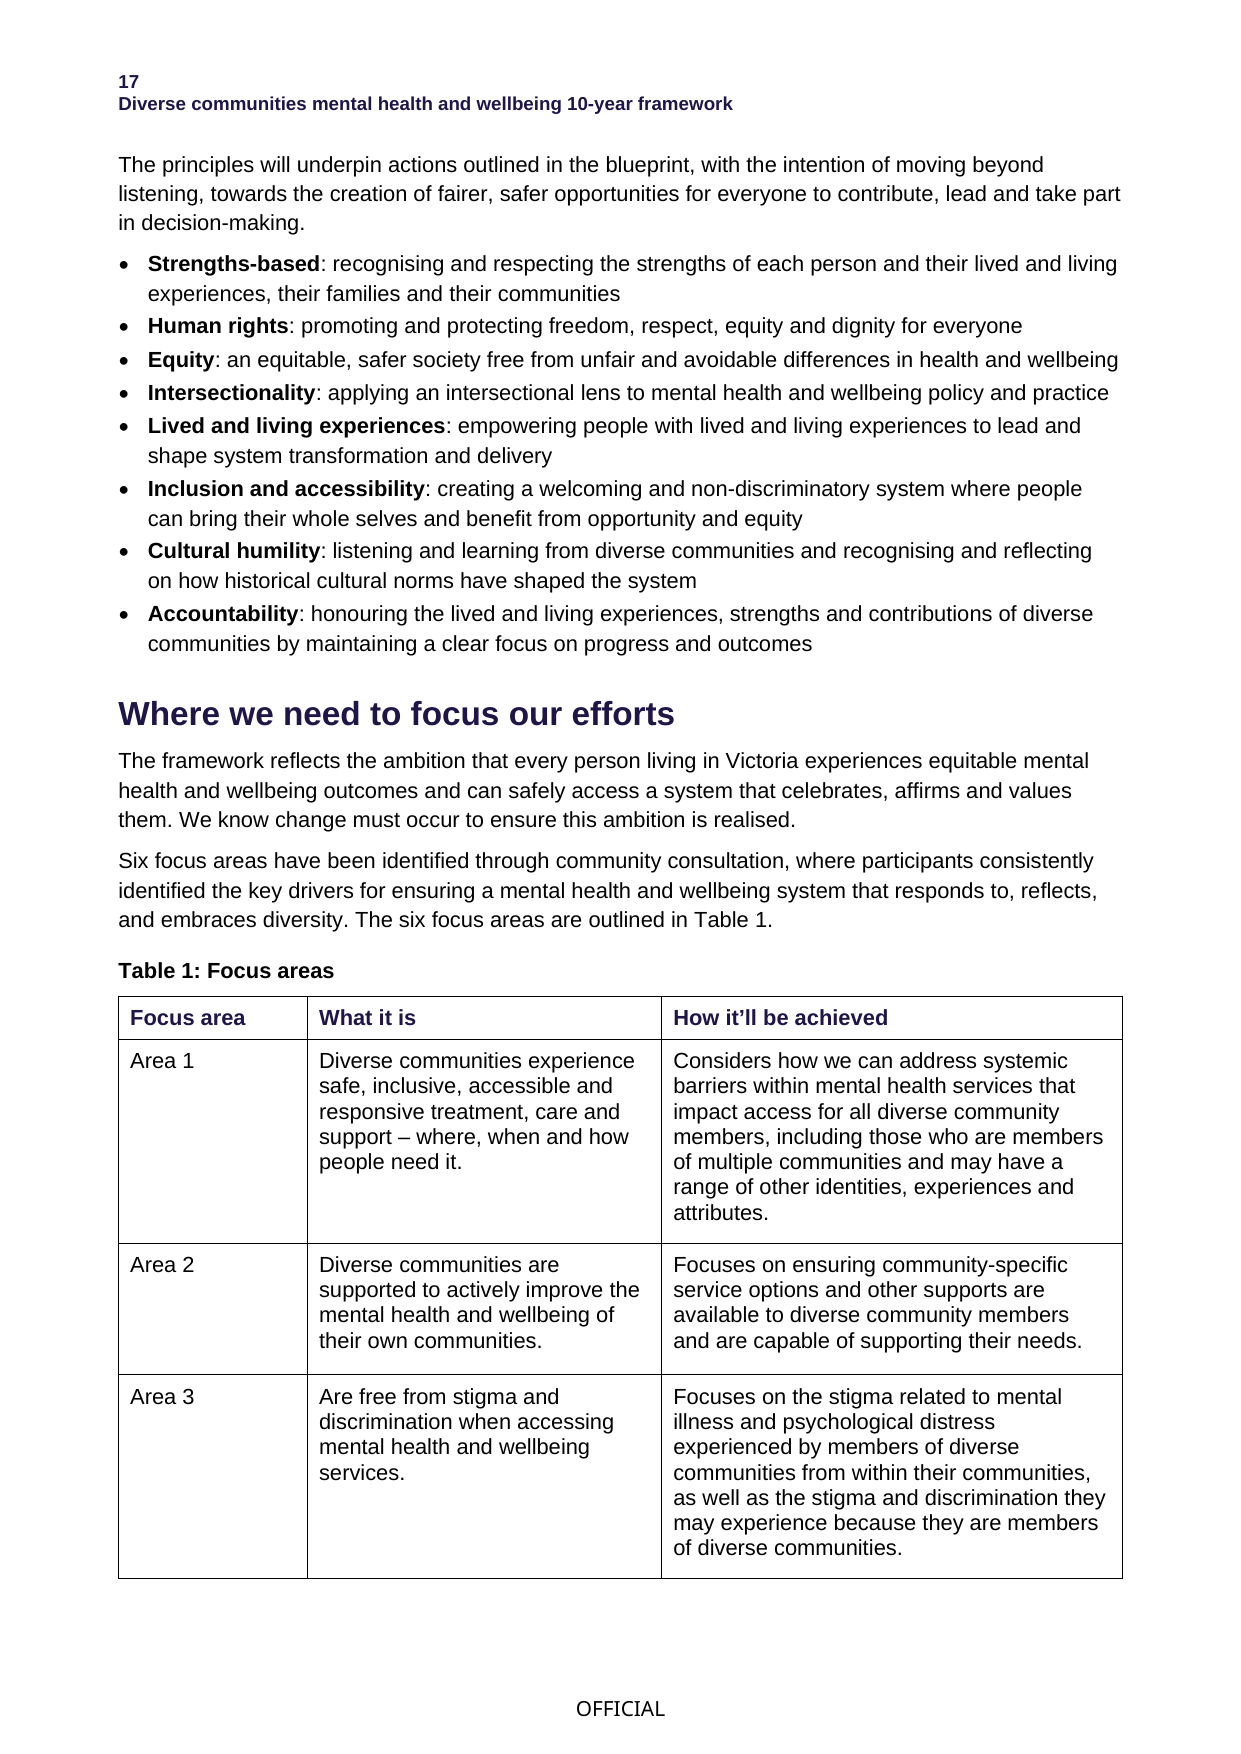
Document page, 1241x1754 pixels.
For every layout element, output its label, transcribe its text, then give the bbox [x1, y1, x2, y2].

text Human rights: promoting and protecting freedom, respect, equity and dignity for everyone [118, 310, 1122, 339]
table_cell Area 2 [119, 1244, 307, 1374]
text Intersectionality: applying an intersectional lens to mental health and wellbeing policy and practice [118, 377, 1122, 406]
text Six focus areas have been identified through community consultation, where participants consistently identified the key drivers for ensuring a mental health and wellbeing system that responds to, reflects, and embraces diversity. The six focus areas are outlined in Table 1. [118, 844, 1122, 932]
table_cell Area 1 [119, 1040, 307, 1242]
table_cell Are free from stigma and discrimination when accessing mental health and wellbeing services. [308, 1375, 661, 1578]
table_cell Diverse communities are supported to actively improve the mental health and wellbeing of their own communities. [308, 1244, 661, 1374]
text Inclusion and accessibility: creating a welcoming and non-discriminatory system where people can bring their whole selves and benefit from opportunity and equity [118, 473, 1122, 531]
table_header How it’ll be achieved [662, 997, 1122, 1039]
text Table 1: Focus areas [118, 957, 1122, 983]
table_header Focus area [119, 997, 307, 1039]
text Accountability: honouring the lived and living experiences, strengths and contributions of diverse communities by maintaining a clear focus on progress and outcomes [118, 598, 1122, 656]
table_cell Focuses on the stigma related to mental illness and psychological distress experienced by members of diverse communities from within their communities, as well as the stigma and discrimination they may experience because they are members of diverse communities. [662, 1375, 1122, 1578]
table_cell Area 3 [119, 1375, 307, 1578]
table_cell Considers how we can address systemic barriers within mental health services that impact access for all diverse community members, including those who are members of multiple communities and may have a range of other identities, experiences and attributes. [662, 1040, 1122, 1242]
table_header What it is [308, 997, 661, 1039]
table_cell Focuses on ensuring community-specific service options and other supports are available to diverse community members and are capable of supporting their needs. [662, 1244, 1122, 1374]
subtitle Where we need to focus our efforts [118, 693, 1122, 732]
text The framework reflects the ambition that every person living in Victoria experiences equitable mental health and wellbeing outcomes and can safely access a system that celebrates, affirms and values them. We know change must occur to ensure this ambition is realised. [118, 744, 1122, 832]
text The principles will underpin actions outlined in the blueprint, with the intention of moving beyond listening, towards the creation of fairer, safer opportunities for everyone to contribute, lead and take part in decision-making. [118, 148, 1122, 235]
text Strengths-based: recognising and respecting the strengths of each person and their lived and living experiences, their families and their communities [118, 248, 1122, 306]
table_cell Diverse communities experience safe, inclusive, accessible and responsive treatment, care and support – where, when and how people need it. [308, 1040, 661, 1242]
text Equity: an equitable, safer society free from unfair and avoidable differences in health and wellbeing [118, 343, 1122, 373]
text Cultural humility: listening and learning from diverse communities and recognising and reflecting on how historical cultural norms have shaped the system [118, 535, 1122, 593]
text Lived and living experiences: empowering people with lived and living experiences to lead and shape system transformation and delivery [118, 410, 1122, 468]
